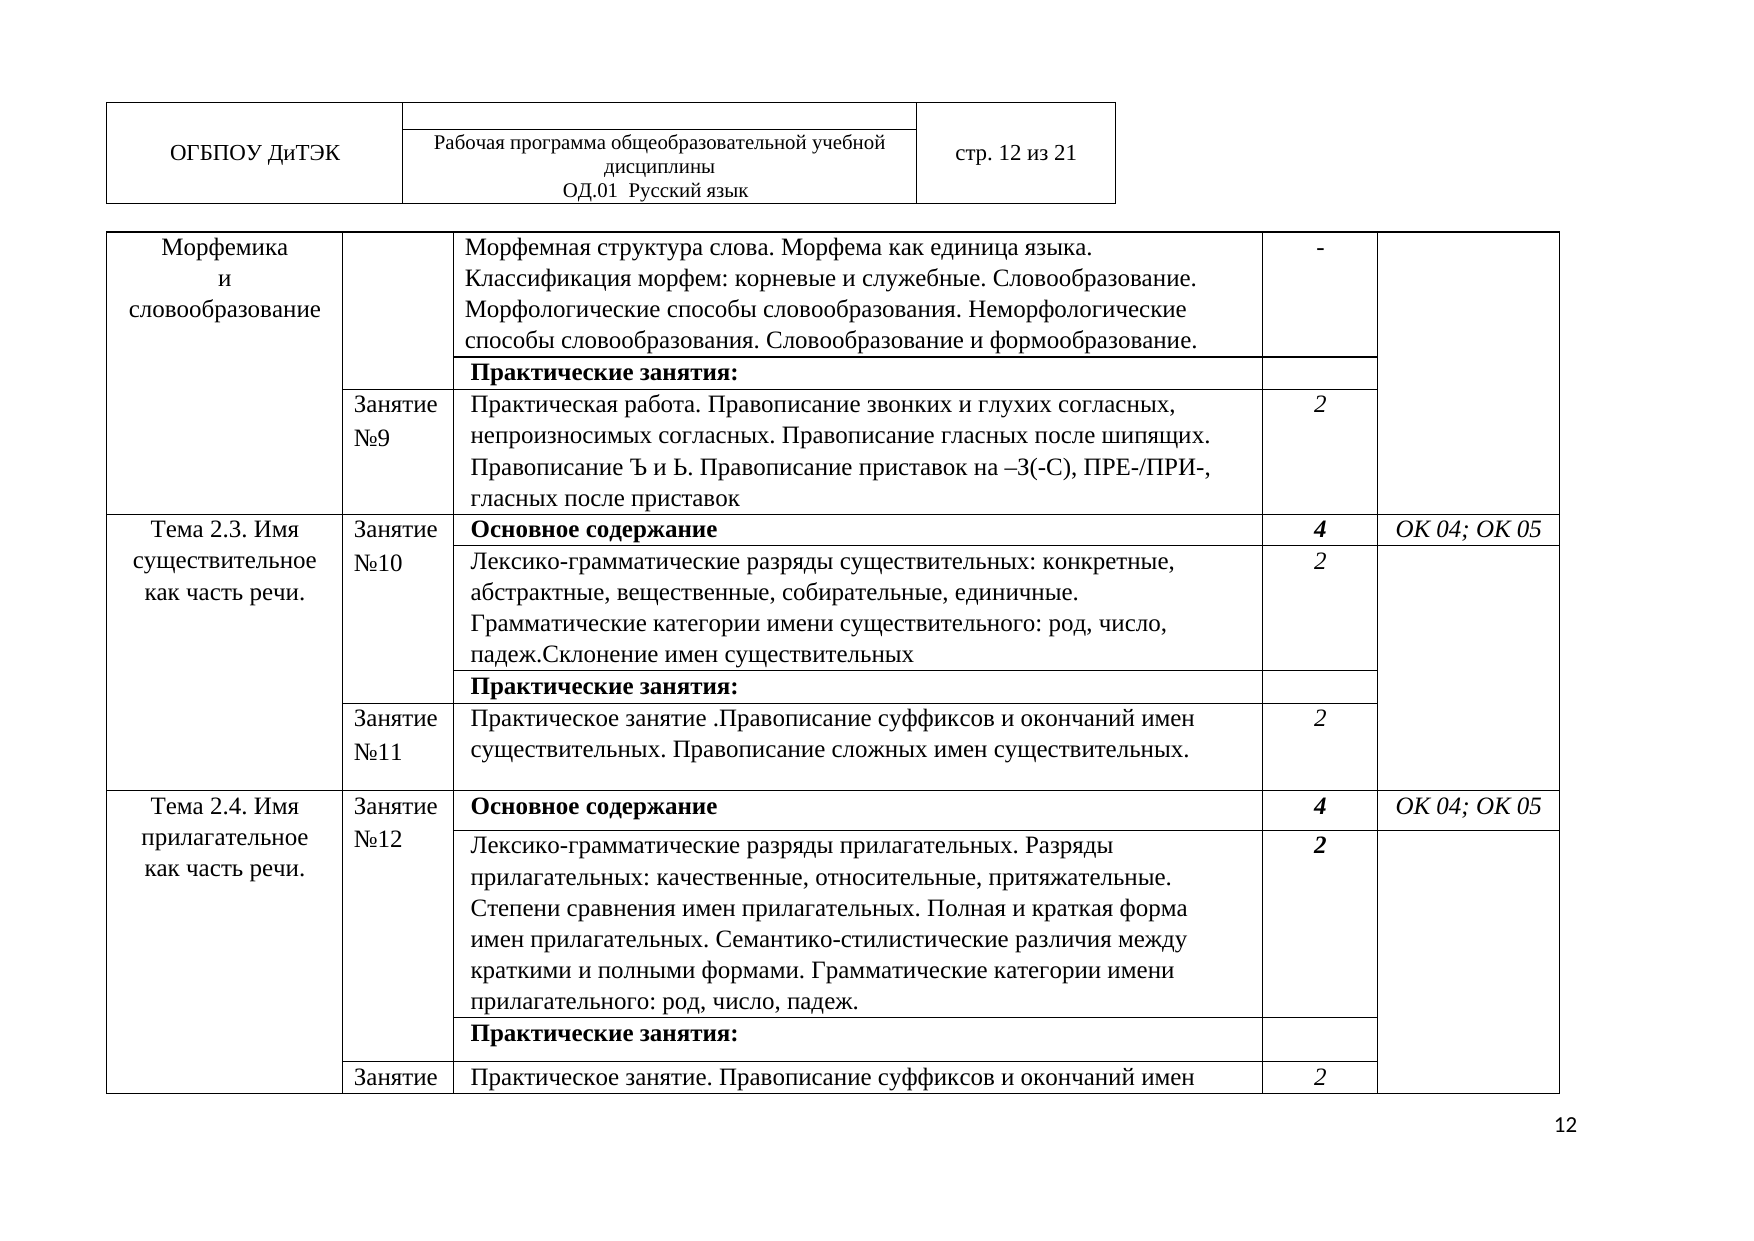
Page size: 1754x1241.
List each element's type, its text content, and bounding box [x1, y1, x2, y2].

table_cell [1378, 831, 1559, 1093]
table_cell 4 [1263, 791, 1377, 829]
table_cell Занятие №13 [343, 1062, 453, 1093]
table_cell [343, 233, 453, 388]
table_cell Морфемная структура слова. Морфема как единица языка. Классификация морфем: корневые и служебные. Словообразование. Морфологические способы словообразования. Неморфологические способы словообразования. Словообразование и формообразование. [454, 233, 1262, 356]
table_cell Основное содержание [454, 791, 1262, 829]
table_cell ОК 04; ОК 05 [1378, 791, 1559, 829]
table_cell Тема 2.3. Имя существительное как часть речи. [107, 515, 342, 790]
table_cell 2 [1263, 704, 1377, 790]
table_cell Лексико-грамматические разряды существительных: конкретные, абстрактные, вещественные, собирательные, единичные. Грамматические категории имени существительного: род, число, падеж.Склонение имен существительных [454, 546, 1262, 670]
table_cell 2 [1263, 546, 1377, 670]
table_cell Занятие №12 [343, 791, 453, 1061]
table_cell Основное содержание [454, 515, 1262, 545]
table_cell Практические занятия: [454, 358, 1262, 388]
table_cell 2 [1263, 1062, 1377, 1093]
table_cell [1263, 358, 1377, 388]
table_cell Практическое занятие .Правописание суффиксов и окончаний имен существительных. Правописание сложных имен существительных. [454, 704, 1262, 790]
table_cell Занятие №9 [343, 390, 453, 513]
table_cell [1378, 546, 1559, 790]
table_cell [1263, 671, 1377, 702]
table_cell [107, 233, 342, 513]
table_cell Занятие №11 [343, 704, 453, 790]
table_cell [1378, 233, 1559, 513]
table_cell Лексико-грамматические разряды прилагательных. Разряды прилагательных: качественные, относительные, притяжательные. Степени сравнения имен прилагательных. Полная и краткая форма имен прилагательных. Семантико-стилистические различия между краткими и полными формами. Грамматические категории имени прилагательного: род, число, падеж. [454, 831, 1262, 1017]
table_cell Практические занятия: [454, 1018, 1262, 1061]
table_cell Занятие №10 [343, 515, 453, 702]
table_cell Практическая работа. Правописание звонких и глухих согласных, непроизносимых согласных. Правописание гласных после шипящих. Правописание Ъ и Ь. Правописание приставок на –З(-С), ПРЕ-/ПРИ-, гласных после приставок [454, 390, 1262, 513]
table_cell 2 [1263, 831, 1377, 1017]
table_cell 2 [1263, 390, 1377, 513]
table_cell Практические занятия: [454, 671, 1262, 702]
table_cell ОК 04; ОК 05 [1378, 515, 1559, 545]
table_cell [454, 1062, 1262, 1093]
table_cell [1263, 1018, 1377, 1061]
table_cell - [1263, 233, 1377, 356]
table_cell 4 [1263, 515, 1377, 545]
table_cell Тема 2.4. Имя прилагательное как часть речи. [107, 791, 342, 1093]
